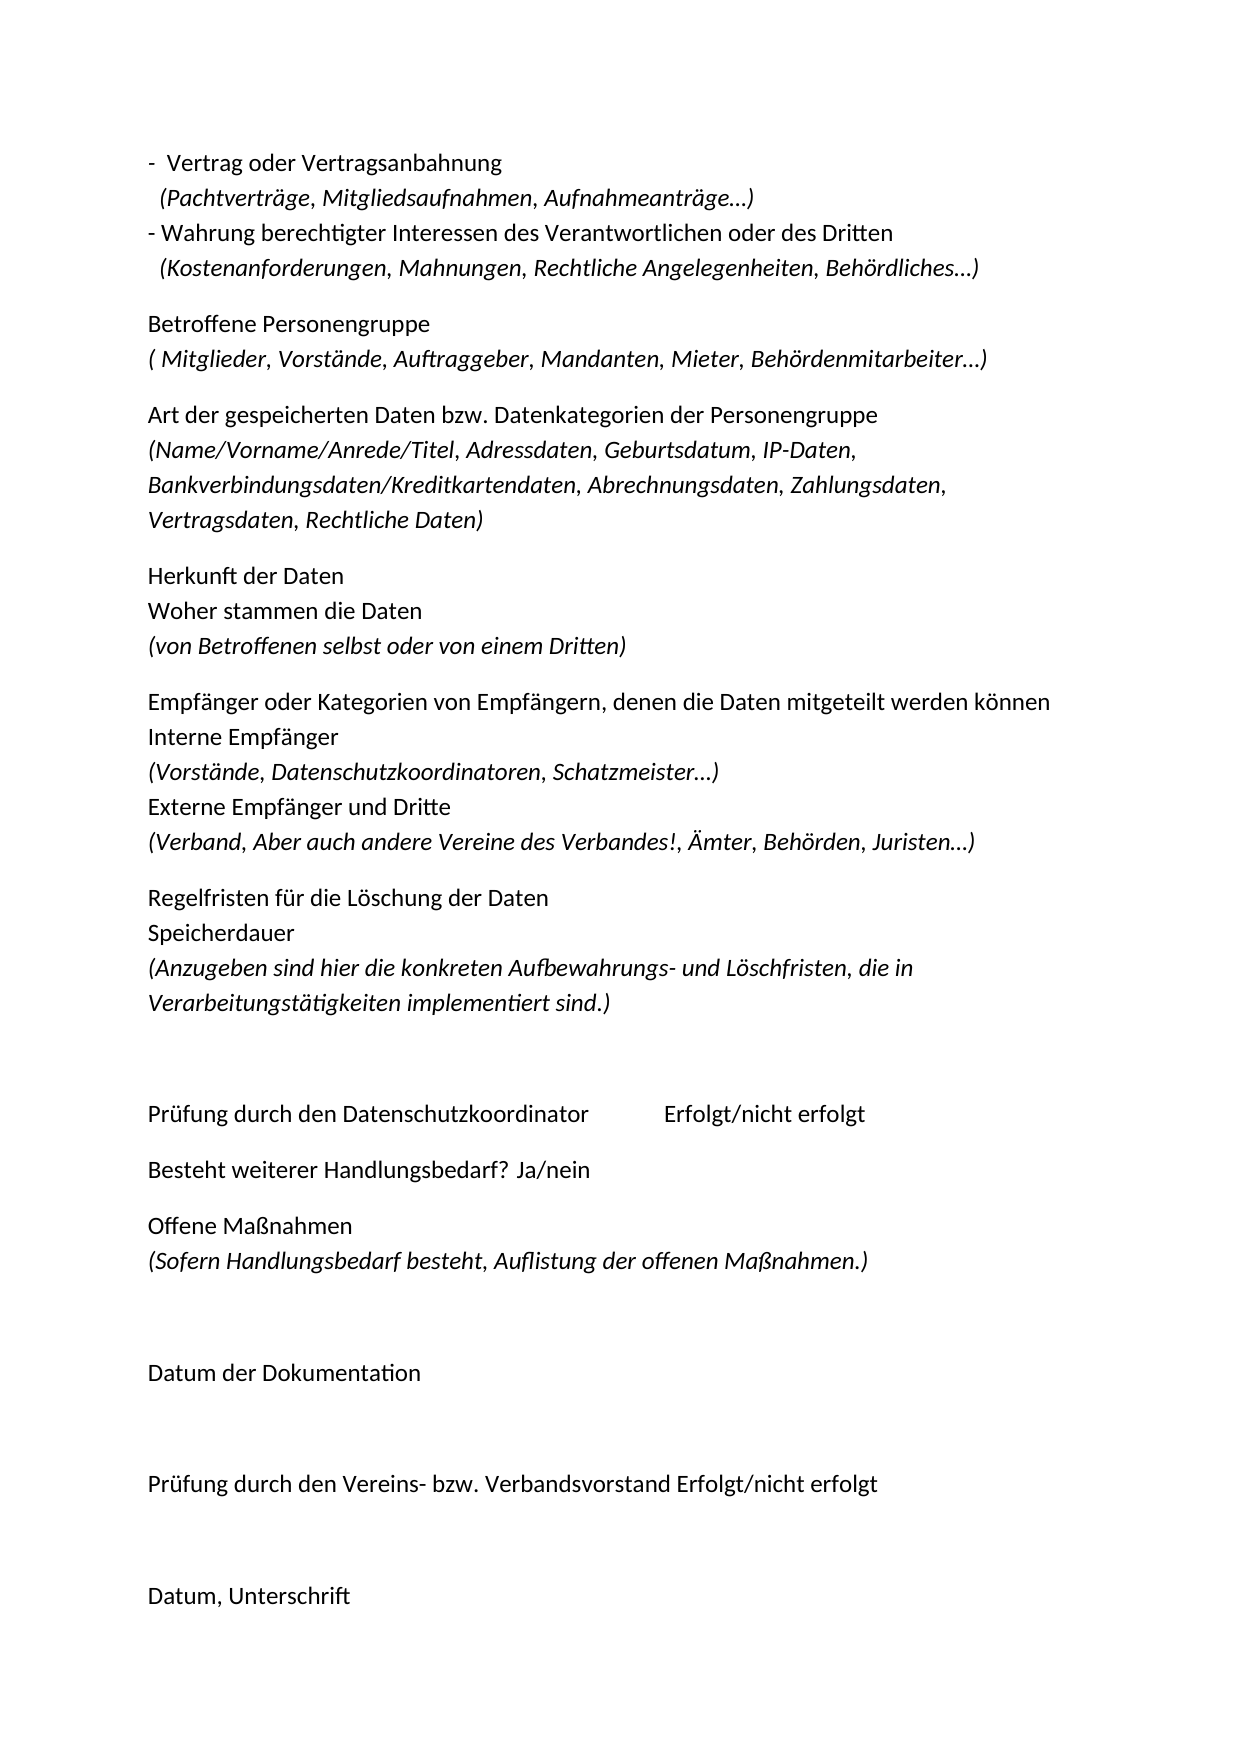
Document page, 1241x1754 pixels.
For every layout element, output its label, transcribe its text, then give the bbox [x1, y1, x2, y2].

text Herkunft der Daten Woher stammen die Daten (von Betroffenen selbst oder von einem Dritten) [148, 560, 1093, 661]
text Prüfung durch den Datenschutzkoordinator Erfolgt/nicht erfolgt [148, 1098, 1093, 1129]
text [148, 148, 1093, 283]
text Datum, Unterschrift [148, 1580, 1093, 1611]
text Datum der Dokumentation [148, 1357, 1093, 1387]
text Betroffene Personengruppe ( Mitglieder, Vorstände, Auftraggeber, Mandanten, Mieter, Behördenmitarbeiter…) [148, 308, 1093, 374]
text Regelfristen für die Löschung der Daten Speicherdauer (Anzugeben sind hier die konkreten Aufbewahrungs- und Löschfristen, die in Verarbeitungstätigkeiten implementiert sind.) [148, 882, 1093, 1017]
text Art der gespeicherten Daten bzw. Datenkategorien der Personengruppe (Name/Vorname/Anrede/Titel, Adressdaten, Geburtsdatum, IP-Daten, Bankverbindungsdaten/Kreditkartendaten, Abrechnungsdaten, Zahlungsdaten, Vertragsdaten, Rechtliche Daten) [148, 399, 1093, 535]
text Offene Maßnahmen (Sofern Handlungsbedarf besteht, Auflistung der offenen Maßnahmen.) [148, 1210, 1093, 1276]
text Prüfung durch den Vereins- bzw. Verbandsvorstand Erfolgt/nicht erfolgt [148, 1468, 1093, 1499]
text Empfänger oder Kategorien von Empfängern, denen die Daten mitgeteilt werden können Interne Empfänger (Vorstände, Datenschutzkoordinatoren, Schatzmeister…) Externe Empfänger und Dritte (Verband, Aber auch andere Vereine des Verbandes!, Ämter, Behörden, Juristen…) [148, 686, 1093, 856]
text Besteht weiterer Handlungsbedarf? Ja/nein [148, 1154, 1093, 1185]
